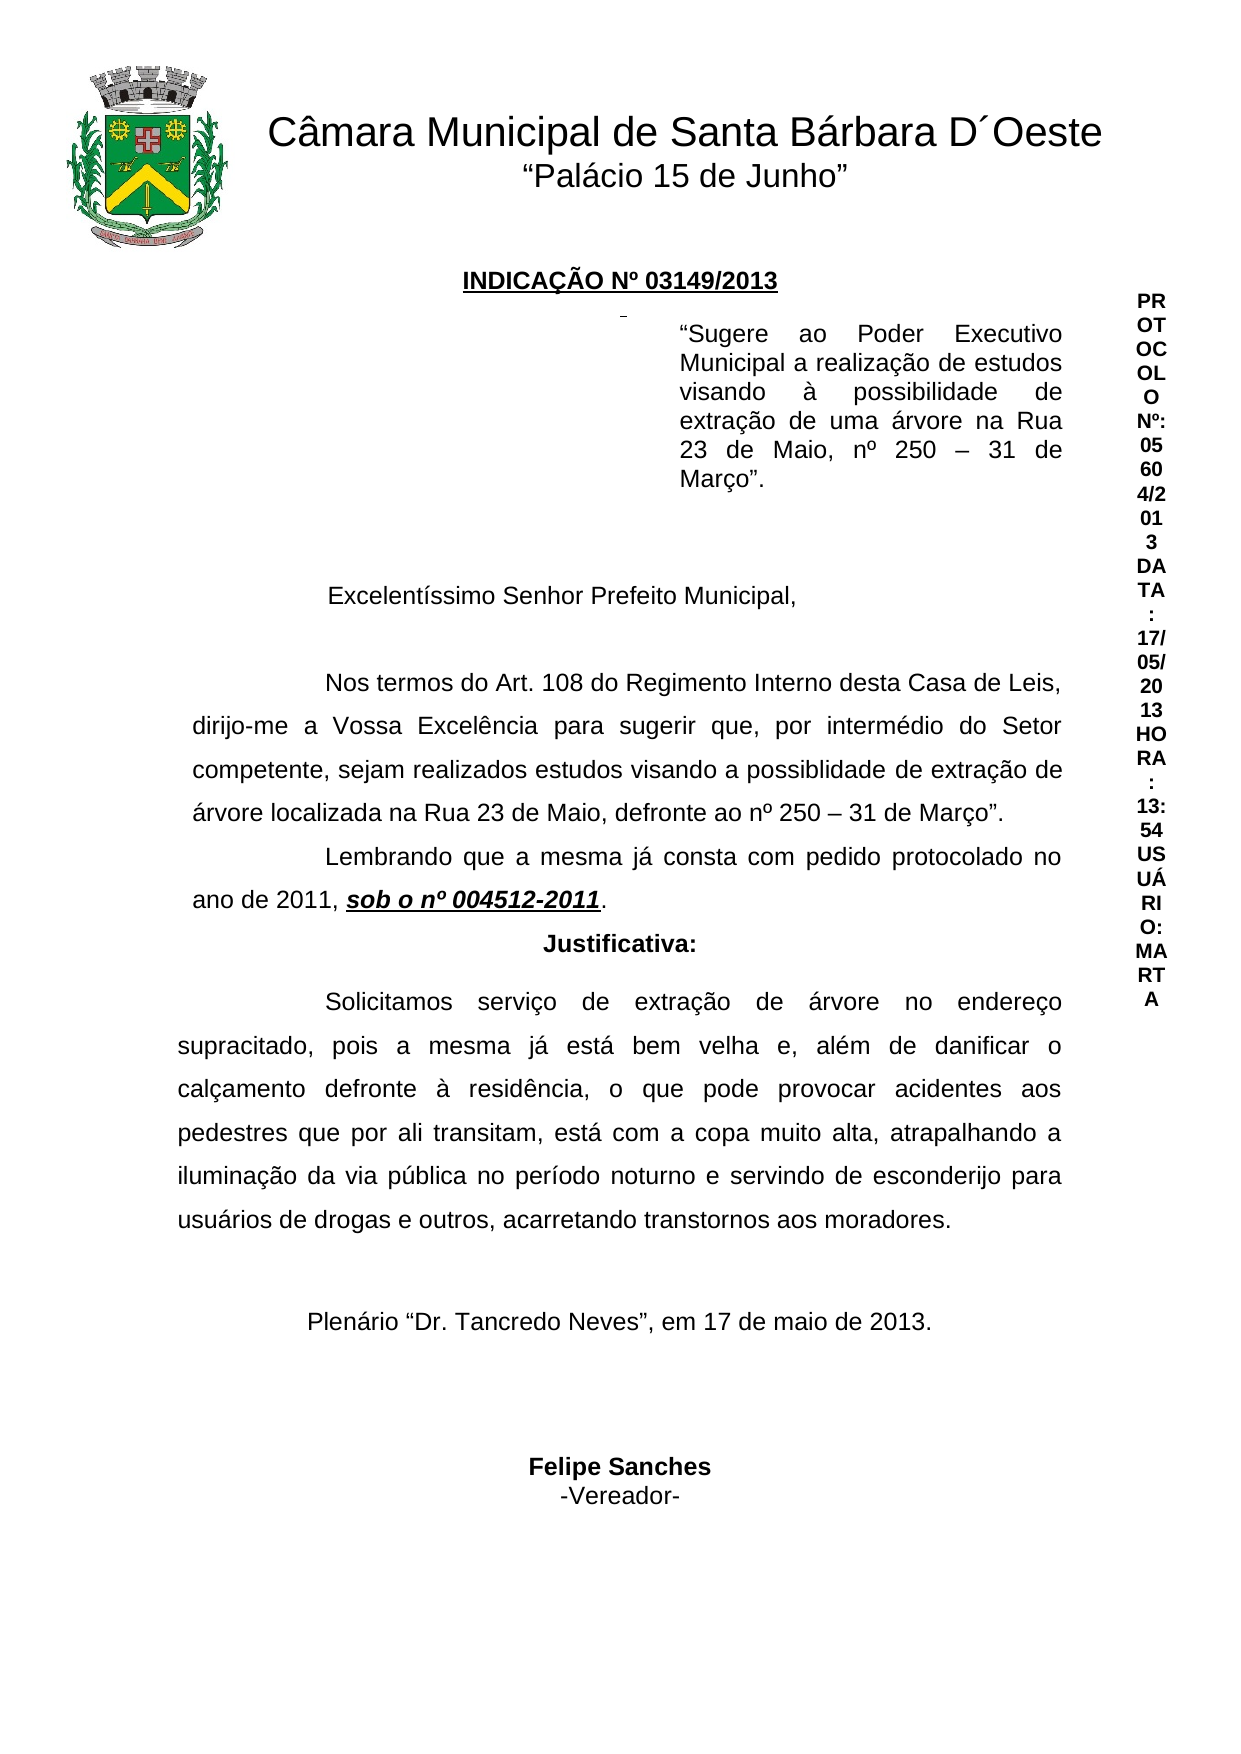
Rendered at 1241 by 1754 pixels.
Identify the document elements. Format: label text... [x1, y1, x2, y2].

text Nos termos do Art. 108 do Regimento Interno desta Casa de Leis, dirijo-me a Vossa Excelência para sugerir que, por intermédio do Setor competente, sejam realizados estudos visando a possiblidade de extração de árvore localizada na Rua 23 de Maio, defronte ao nº 250 – 31 de Março”. [192, 668, 1063, 827]
text Excelentíssimo Senhor Prefeito Municipal, [177, 581, 1063, 609]
text Lembrando que a mesma já consta com pedido protocolado no ano de 2011, sob o nº 004512-2011. [192, 842, 1063, 914]
text Plenário “Dr. Tancredo Neves”, em 17 de maio de 2013. [177, 1306, 1063, 1336]
title INDICAÇÃO Nº 03149/2013 [177, 266, 1063, 295]
text Solicitamos serviço de extração de árvore no endereço supracitado, pois a mesma já está bem velha e, além de danificar o calçamento defronte à residência, o que pode provocar acidentes aos pedestres que por ali transitam, está com a copa muito alta, atrapalhando a iluminação da via pública no período noturno e servindo de esconderijo para usuários de drogas e outros, acarretando transtornos aos moradores. [177, 987, 1063, 1234]
text Felipe Sanches [177, 1452, 1063, 1481]
text Justificativa: [177, 929, 1063, 958]
text -Vereador- [177, 1481, 1063, 1510]
text “Sugere ao Poder Executivo Municipal a realização de estudos visando à possibilidade de extração de uma árvore na Rua 23 de Maio, nº 250 – 31 de Março”. [679, 319, 1063, 493]
picture [66, 66, 235, 255]
